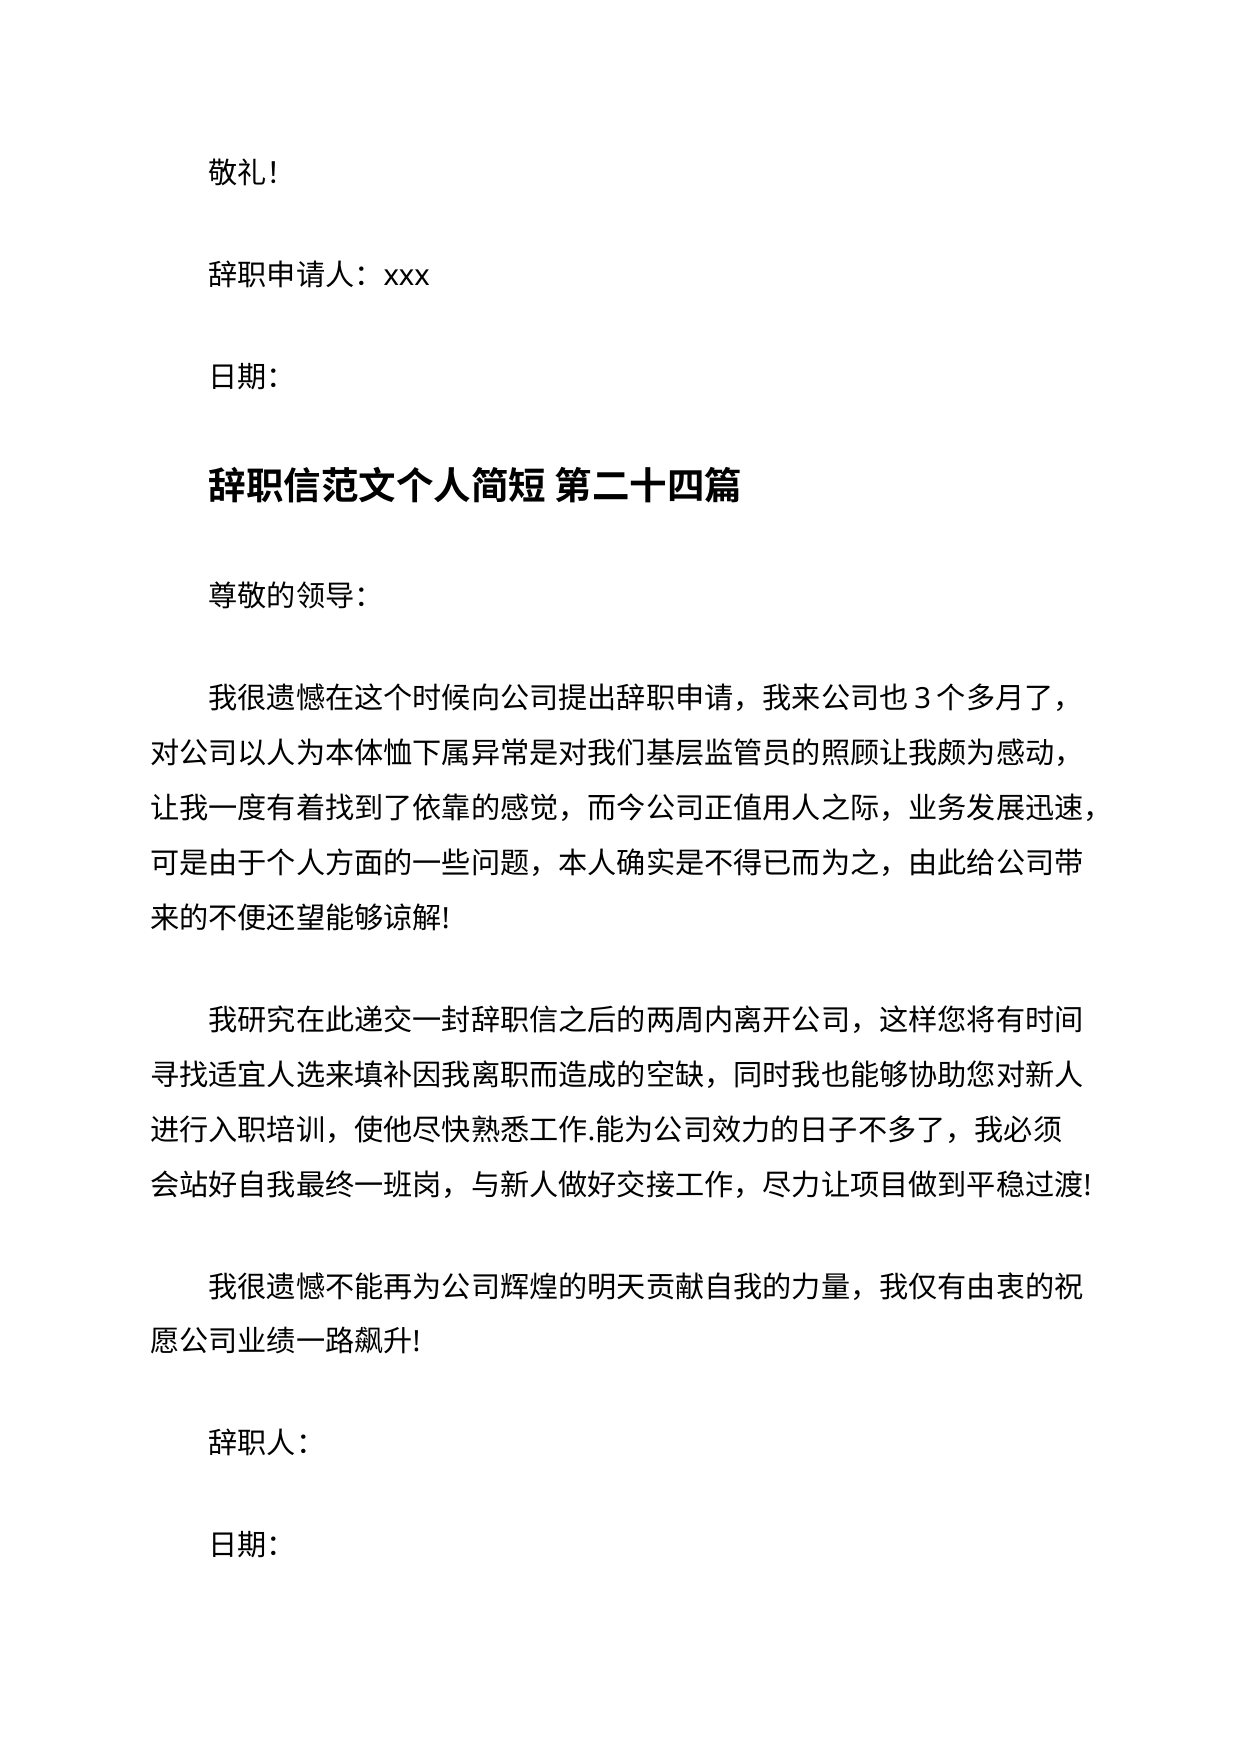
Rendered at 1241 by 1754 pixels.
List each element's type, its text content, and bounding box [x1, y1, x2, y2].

text 尊敬的领导： [150, 573, 1090, 615]
text 辞职人： [150, 1420, 1090, 1462]
text 我很遗憾在这个时候向公司提出辞职申请，我来公司也3个多月了，对公司以人为本体恤下属异常是对我们基层监管员的照顾让我颇为感动，让我一度有着找到了依靠的感觉，而今公司正值用人之际，业务发展迅速，可是由于个人方面的一些问题，本人确实是不得已而为之，由此给公司带来的不便还望能够谅解! [150, 675, 1090, 937]
text 日期： [150, 1522, 1090, 1564]
text 辞职申请人：xxx [150, 252, 1090, 294]
text 日期： [150, 354, 1090, 396]
text 敬礼！ [150, 150, 1090, 192]
text 我很遗憾不能再为公司辉煌的明天贡献自我的力量，我仅有由衷的祝愿公司业绩一路飙升! [150, 1263, 1090, 1360]
text 我研究在此递交一封辞职信之后的两周内离开公司，这样您将有时间寻找适宜人选来填补因我离职而造成的空缺，同时我也能够协助您对新人进行入职培训，使他尽快熟悉工作.能为公司效力的日子不多了，我必须会站好自我最终一班岗，与新人做好交接工作，尽力让项目做到平稳过渡! [150, 996, 1090, 1203]
text 辞职信范文个人简短 第二十四篇 [150, 456, 1090, 510]
